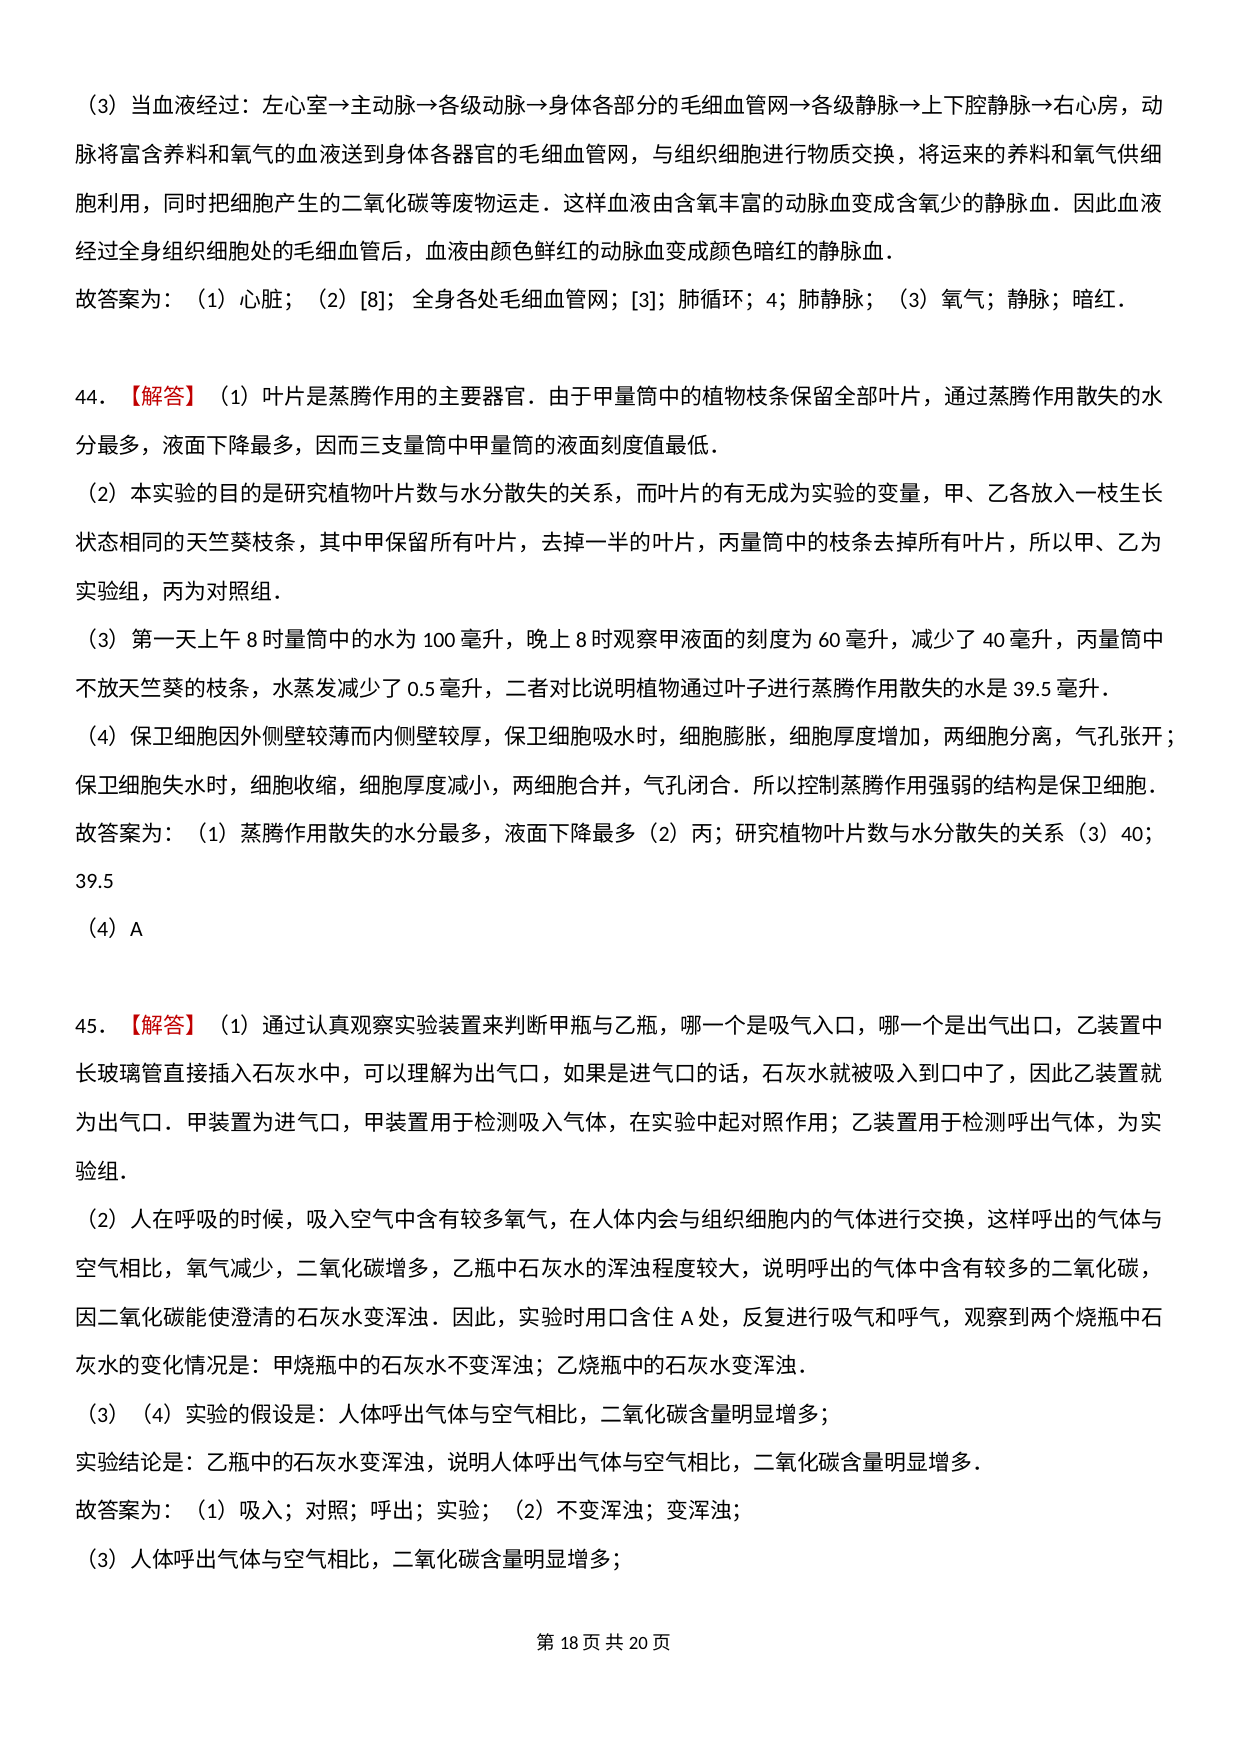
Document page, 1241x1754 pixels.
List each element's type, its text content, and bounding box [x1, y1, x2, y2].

text 故答案为：（1）蒸腾作用散失的水分最多，液面下降最多（2）丙；研究植物叶片数与水分散失的关系（3）40；39.5 [75, 816, 1165, 897]
text （4）A [75, 911, 1165, 943]
text 44．【解答】（1）叶片是蒸腾作用的主要器官．由于甲量筒中的植物枝条保留全部叶片，通过蒸腾作用散失的水分最多，液面下降最多，因而三支量筒中甲量筒的液面刻度值最低． [75, 379, 1165, 460]
text 故答案为：（1）吸入；对照；呼出；实验；（2）不变浑浊；变浑浊； [75, 1493, 1165, 1526]
text 45．【解答】（1）通过认真观察实验装置来判断甲瓶与乙瓶，哪一个是吸气入口，哪一个是出气出口，乙装置中长玻璃管直接插入石灰水中，可以理解为出气口，如果是进气口的话，石灰水就被吸入到口中了，因此乙装置就为出气口．甲装置为进气口，甲装置用于检测吸入气体，在实验中起对照作用；乙装置用于检测呼出气体，为实验组． [75, 1007, 1165, 1186]
text （4）保卫细胞因外侧壁较薄而内侧壁较厚，保卫细胞吸水时，细胞膨胀，细胞厚度增加，两细胞分离，气孔张开；保卫细胞失水时，细胞收缩，细胞厚度减小，两细胞合并，气孔闭合．所以控制蒸腾作用强弱的结构是保卫细胞． [75, 719, 1165, 800]
text （2）人在呼吸的时候，吸入空气中含有较多氧气，在人体内会与组织细胞内的气体进行交换，这样呼出的气体与空气相比，氧气减少，二氧化碳增多，乙瓶中石灰水的浑浊程度较大，说明呼出的气体中含有较多的二氧化碳，因二氧化碳能使澄清的石灰水变浑浊．因此，实验时用口含住A处，反复进行吸气和呼气，观察到两个烧瓶中石灰水的变化情况是：甲烧瓶中的石灰水不变浑浊；乙烧瓶中的石灰水变浑浊． [75, 1202, 1165, 1381]
text （2）本实验的目的是研究植物叶片数与水分散失的关系，而叶片的有无成为实验的变量，甲、乙各放入一枝生长状态相同的天竺葵枝条，其中甲保留所有叶片，去掉一半的叶片，丙量筒中的枝条去掉所有叶片，所以甲、乙为实验组，丙为对照组． [75, 476, 1165, 606]
text （3）人体呼出气体与空气相比，二氧化碳含量明显增多； [75, 1541, 1165, 1574]
text 故答案为：（1）心脏；（2）[8]； 全身各处毛细血管网；[3]；肺循环；4；肺静脉；（3）氧气；静脉；暗红． [75, 282, 1165, 315]
text （3）（4）实验的假设是：人体呼出气体与空气相比，二氧化碳含量明显增多； [75, 1396, 1165, 1429]
text 实验结论是：乙瓶中的石灰水变浑浊，说明人体呼出气体与空气相比，二氧化碳含量明显增多． [75, 1445, 1165, 1477]
text （3）当血液经过：左心室→主动脉→各级动脉→身体各部分的毛细血管网→各级静脉→上下腔静脉→右心房，动脉将富含养料和氧气的血液送到身体各器官的毛细血管网，与组织细胞进行物质交换，将运来的养料和氧气供细胞利用，同时把细胞产生的二氧化碳等废物运走．这样血液由含氧丰富的动脉血变成含氧少的静脉血．因此血液经过全身组织细胞处的毛细血管后，血液由颜色鲜红的动脉血变成颜色暗红的静脉血． [75, 88, 1165, 266]
text （3）第一天上午8时量筒中的水为100毫升，晚上8时观察甲液面的刻度为60毫升，减少了40毫升，丙量筒中不放天竺葵的枝条，水蒸发减少了0.5毫升，二者对比说明植物通过叶子进行蒸腾作用散失的水是39.5毫升． [75, 622, 1165, 703]
